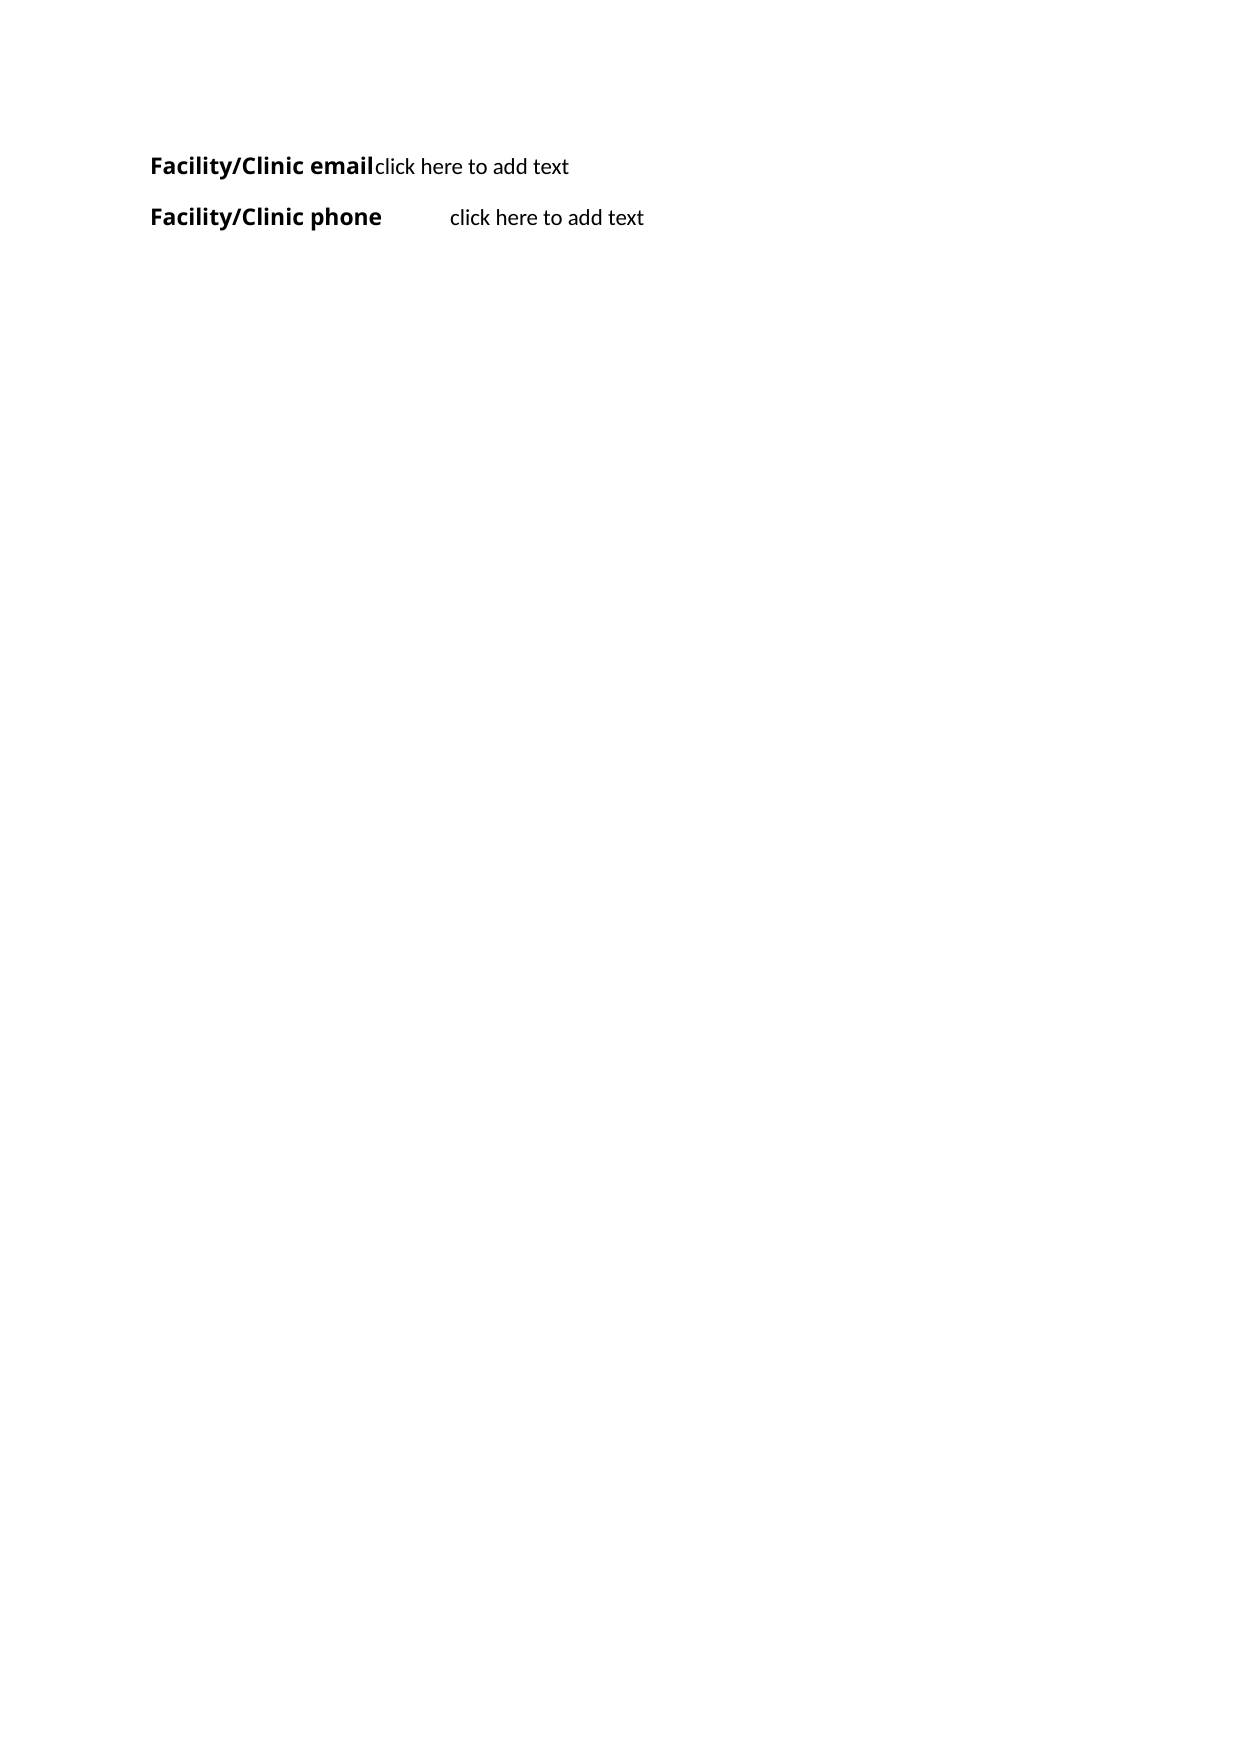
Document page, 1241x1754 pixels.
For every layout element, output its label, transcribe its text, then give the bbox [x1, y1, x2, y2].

text Facility/Clinic email [150, 150, 1090, 181]
text Facility/Clinic phone [150, 200, 1090, 232]
